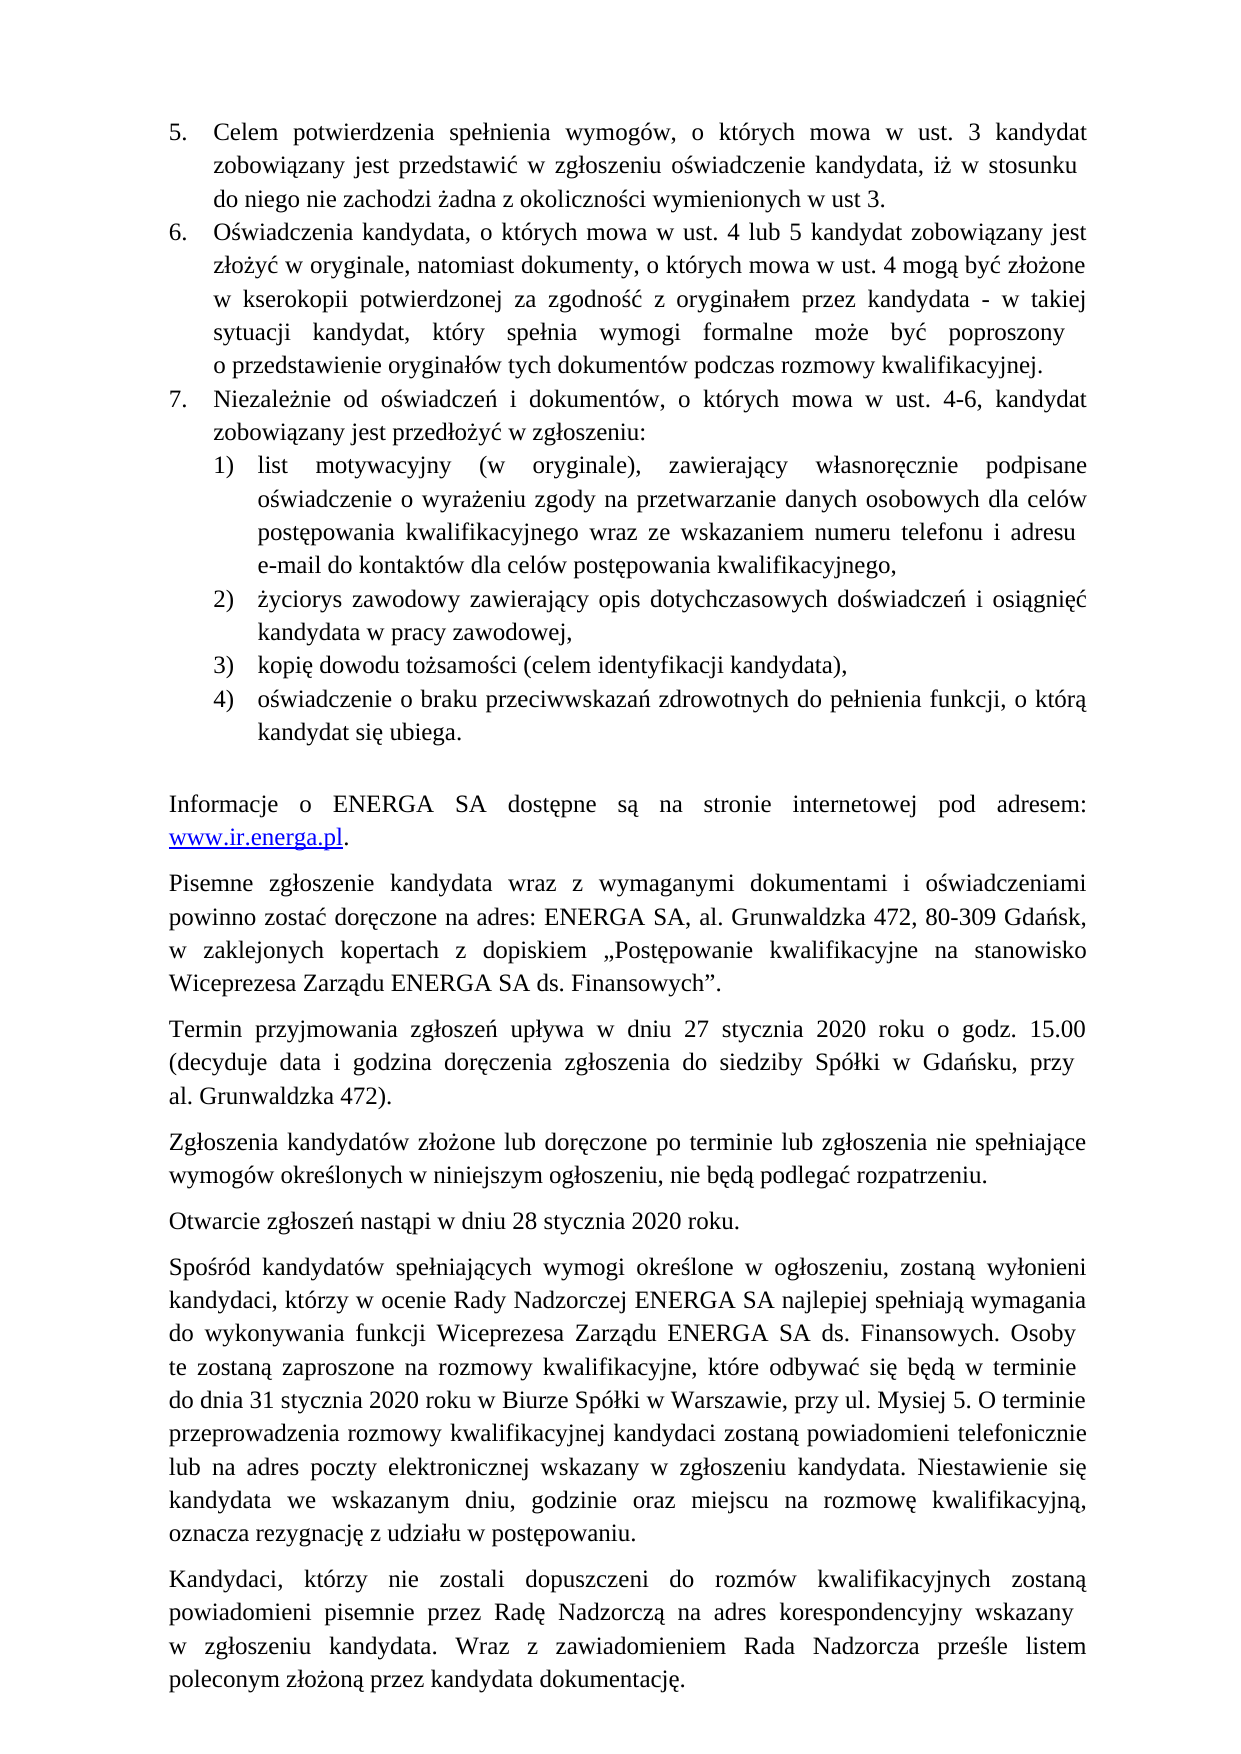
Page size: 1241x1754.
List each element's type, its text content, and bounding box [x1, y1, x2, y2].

list Oświadczenia kandydata, o których mowa w ust. 4 lub 5 kandydat zobowiązany jest złożyć w oryginale, natomiast dokumenty, o których mowa w ust. 4 mogą być złożone w kserokopii potwierdzonej za zgodność z oryginałem przez kandydata - w takiej sytuacji kandydat, który spełnia wymogi formalne może być poproszony o przedstawienie oryginałów tych dokumentów podczas rozmowy kwalifikacyjnej. [169, 212, 1087, 379]
text Pisemne zgłoszenie kandydata wraz z wymaganymi dokumentami i oświadczeniami powinno zostać doręczone na adres: ENERGA SA, al. Grunwaldzka 472, 80-309 Gdańsk, w zaklejonych kopertach z dopiskiem „Postępowanie kwalifikacyjne na stanowisko Wiceprezesa Zarządu ENERGA SA ds. Finansowych”. [169, 864, 1087, 997]
list Celem potwierdzenia spełnienia wymogów, o których mowa w ust. 3 kandydat zobowiązany jest przedstawić w zgłoszeniu oświadczenie kandydata, iż w stosunku do niego nie zachodzi żadna z okoliczności wymienionych w ust 3. [169, 112, 1087, 212]
text Zgłoszenia kandydatów złożone lub doręczone po terminie lub zgłoszenia nie spełniające wymogów określonych w niniejszym ogłoszeniu, nie będą podlegać rozpatrzeniu. [169, 1122, 1087, 1189]
list list motywacyjny (w oryginale), zawierający własnoręcznie podpisane oświadczenie o wyrażeniu zgody na przetwarzanie danych osobowych dla celów postępowania kwalifikacyjnego wraz ze wskazaniem numeru telefonu i adresu e-mail do kontaktów dla celów postępowania kwalifikacyjnego, [213, 446, 1087, 579]
list życiorys zawodowy zawierający opis dotychczasowych doświadczeń i osiągnięć kandydata w pracy zawodowej, [213, 579, 1087, 646]
list Niezależnie od oświadczeń i dokumentów, o których mowa w ust. 4-6, kandydat zobowiązany jest przedłożyć w zgłoszeniu: [169, 379, 1087, 446]
text Termin przyjmowania zgłoszeń upływa w dniu 27 stycznia 2020 roku o godz. 15.00 (decyduje data i godzina doręczenia zgłoszenia do siedziby Spółki w Gdańsku, przy al. Grunwaldzka 472). [169, 1009, 1087, 1109]
text Spośród kandydatów spełniających wymogi określone w ogłoszeniu, zostaną wyłonieni kandydaci, którzy w ocenie Rady Nadzorczej ENERGA SA najlepiej spełniają wymagania do wykonywania funkcji Wiceprezesa Zarządu ENERGA SA ds. Finansowych. Osoby te zostaną zaproszone na rozmowy kwalifikacyjne, które odbywać się będą w terminie do dnia 31 stycznia 2020 roku w Biurze Spółki w Warszawie, przy ul. Mysiej 5. O terminie przeprowadzenia rozmowy kwalifikacyjnej kandydaci zostaną powiadomieni telefonicznie lub na adres poczty elektronicznej wskazany w zgłoszeniu kandydata. Niestawienie się kandydata we wskazanym dniu, godzinie oraz miejscu na rozmowę kwalifikacyjną, oznacza rezygnację z udziału w postępowaniu. [169, 1247, 1087, 1547]
list oświadczenie o braku przeciwwskazań zdrowotnych do pełnienia funkcji, o którą kandydat się ubiega. [213, 679, 1087, 746]
text Kandydaci, którzy nie zostali dopuszczeni do rozmów kwalifikacyjnych zostaną powiadomieni pisemnie przez Radę Nadzorczą na adres korespondencyjny wskazany w zgłoszeniu kandydata. Wraz z zawiadomieniem Rada Nadzorcza prześle listem poleconym złożoną przez kandydata dokumentację. [169, 1559, 1087, 1693]
text Informacje o ENERGA SA dostępne są na stronie internetowej pod adresem: www.ir.energa.pl. [169, 784, 1087, 851]
list kopię dowodu tożsamości (celem identyfikacji kandydata), [213, 646, 1087, 679]
text Otwarcie zgłoszeń nastąpi w dniu 28 stycznia 2020 roku. [169, 1201, 1087, 1234]
